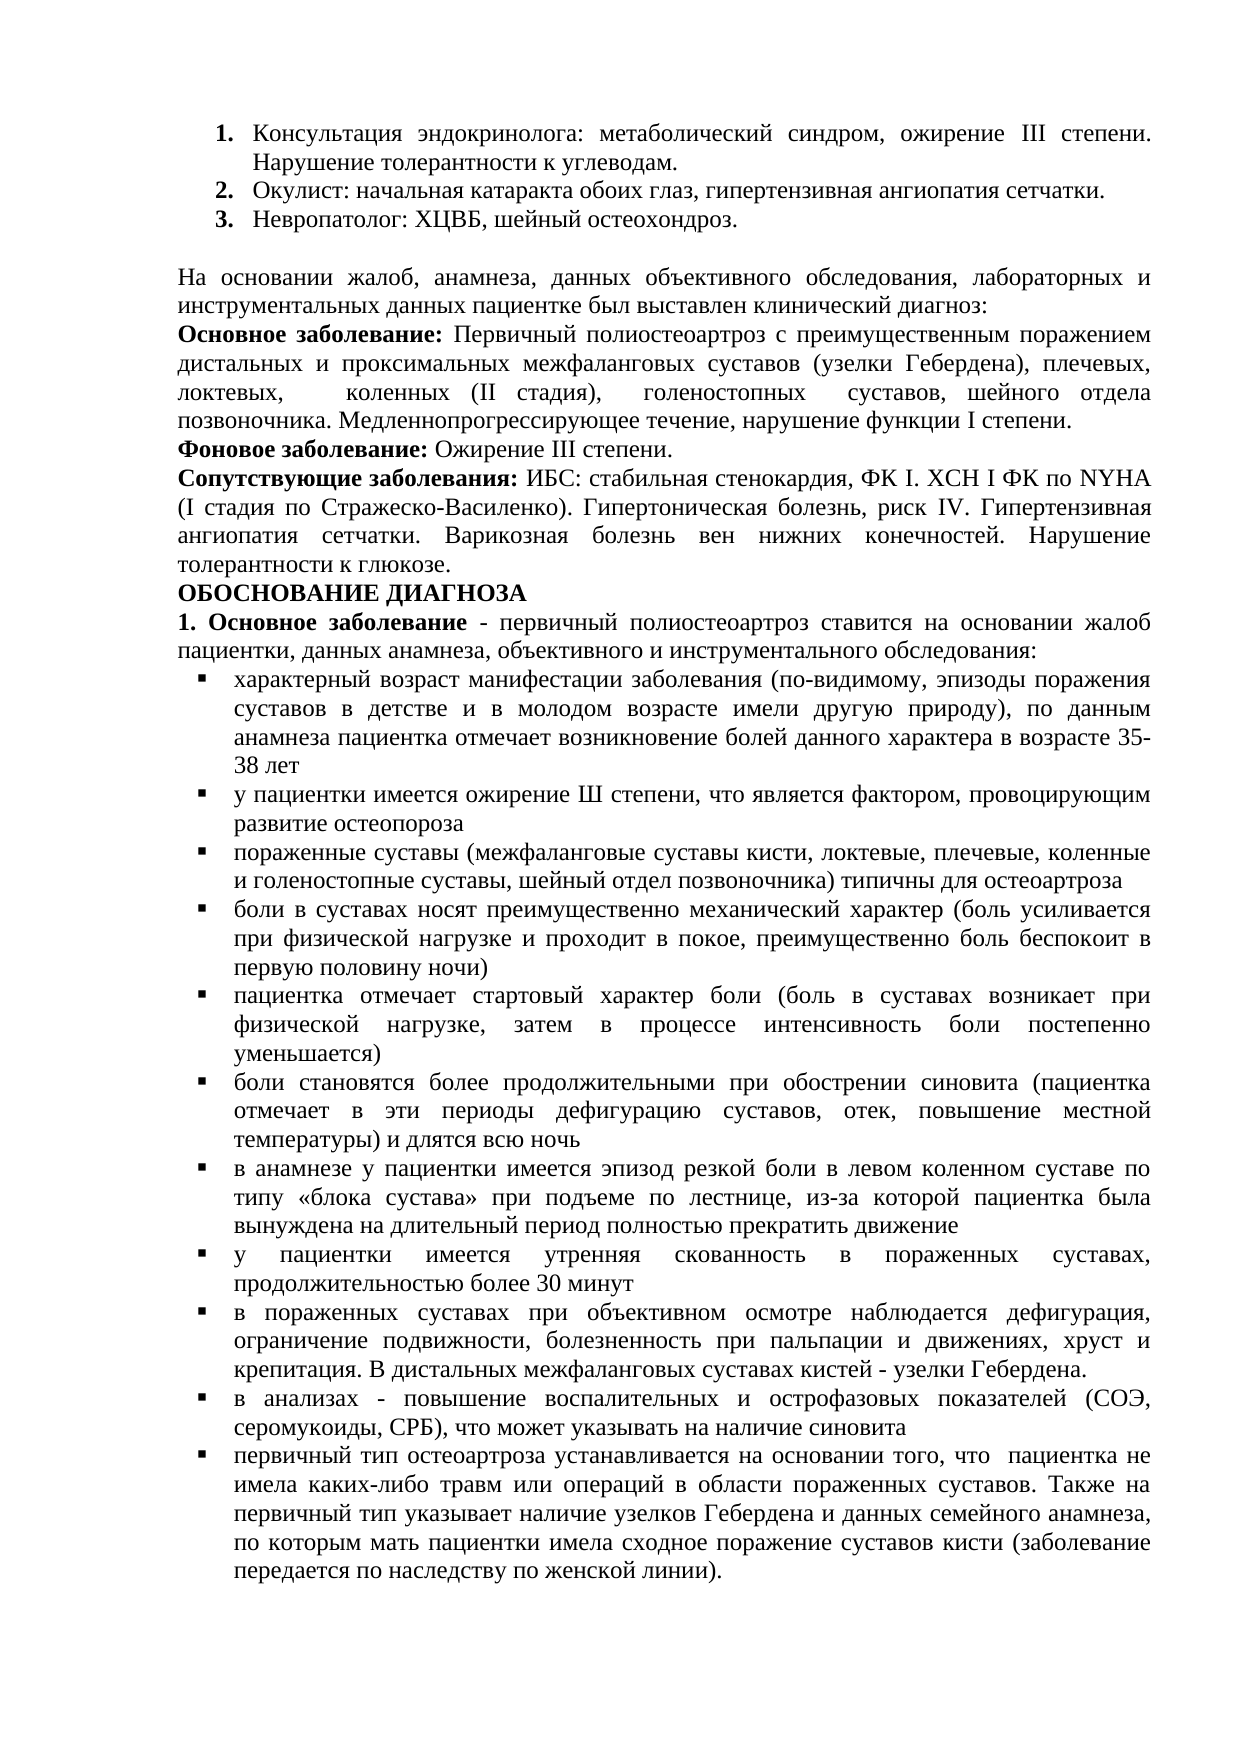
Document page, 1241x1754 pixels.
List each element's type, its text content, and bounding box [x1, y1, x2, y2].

list Окулист: начальная катаракта обоих глаз, гипертензивная ангиопатия сетчатки. [215, 176, 1152, 204]
text Сопутствующие заболевания: ИБС: стабильная стенокардия, ФК I. ХСН I ФК по NYHA (I стадия по Стражеско-Василенко). Гипертоническая болезнь, риск IV. Гипертензивная ангиопатия сетчатки. Варикозная болезнь вен нижних конечностей. Нарушение толерантности к глюкозе. [177, 463, 1152, 578]
list боли становятся более продолжительными при обострении синовита (пациентка отмечает в эти периоды дефигурацию суставов, отек, повышение местной температуры) и длятся всю ночь [196, 1067, 1152, 1153]
list у пациентки имеется ожирение Ш степени, что является фактором, провоцирующим развитие остеопороза [196, 779, 1152, 837]
list в пораженных суставах при объективном осмотре наблюдается дефигурация, ограничение подвижности, болезненность при пальпации и движениях, хруст и крепитация. В дистальных межфаланговых суставах кистей - узелки Гебердена. [196, 1297, 1152, 1383]
list характерный возраст манифестации заболевания (по-видимому, эпизоды поражения суставов в детстве и в молодом возрасте имели другую природу), по данным анамнеза пациентка отмечает возникновение болей данного характера в возрасте 35-38 лет [196, 664, 1152, 779]
list боли в суставах носят преимущественно механический характер (боль усиливается при физической нагрузке и проходит в покое, преимущественно боль беспокоит в первую половину ночи) [196, 894, 1152, 981]
list первичный тип остеоартроза устанавливается на основании того, что пациентка не имела каких-либо травм или операций в области пораженных суставов. Также на первичный тип указывает наличие узелков Гебердена и данных семейного анамнеза, по которым мать пациентки имела сходное поражение суставов кисти (заболевание передается по наследству по женской линии). [196, 1441, 1152, 1584]
list пациентка отмечает стартовый характер боли (боль в суставах возникает при физической нагрузке, затем в процессе интенсивность боли постепенно уменьшается) [196, 981, 1152, 1067]
list Консультация эндокринолога: метаболический синдром, ожирение III степени. Нарушение толерантности к углеводам. [215, 118, 1152, 176]
list пораженные суставы (межфаланговые суставы кисти, локтевые, плечевые, коленные и голеностопные суставы, шейный отдел позвоночника) типичны для остеоартроза [196, 837, 1152, 894]
text Фоновое заболевание: Ожирение III степени. [177, 434, 1152, 463]
list у пациентки имеется утренняя скованность в пораженных суставах, продолжительностью более 30 минут [196, 1239, 1152, 1297]
text На основании жалоб, анамнеза, данных объективного обследования, лабораторных и инструментальных данных пациентке был выставлен клинический диагноз: [177, 262, 1152, 319]
list в анамнезе у пациентки имеется эпизод резкой боли в левом коленном суставе по типу «блока сустава» при подъеме по лестнице, из-за которой пациентка была вынуждена на длительный период полностью прекратить движение [196, 1153, 1152, 1239]
list Невропатолог: ХЦВБ, шейный остеохондроз. [215, 204, 1152, 233]
text ОБОСНОВАНИЕ ДИАГНОЗА [177, 578, 1152, 607]
text 1. Основное заболевание - первичный полиостеоартроз ставится на основании жалоб пациентки, данных анамнеза, объективного и инструментального обследования: [177, 607, 1152, 664]
list в анализах - повышение воспалительных и острофазовых показателей (СОЭ, серомукоиды, СРБ), что может указывать на наличие синовита [196, 1383, 1152, 1441]
text Основное заболевание: Первичный полиостеоартроз с преимущественным поражением дистальных и проксимальных межфаланговых суставов (узелки Гебердена), плечевых, локтевых, коленных (II стадия), голеностопных суставов, шейного отдела позвоночника. Медленнопрогрессирующее течение, нарушение функции I степени. [177, 319, 1152, 434]
